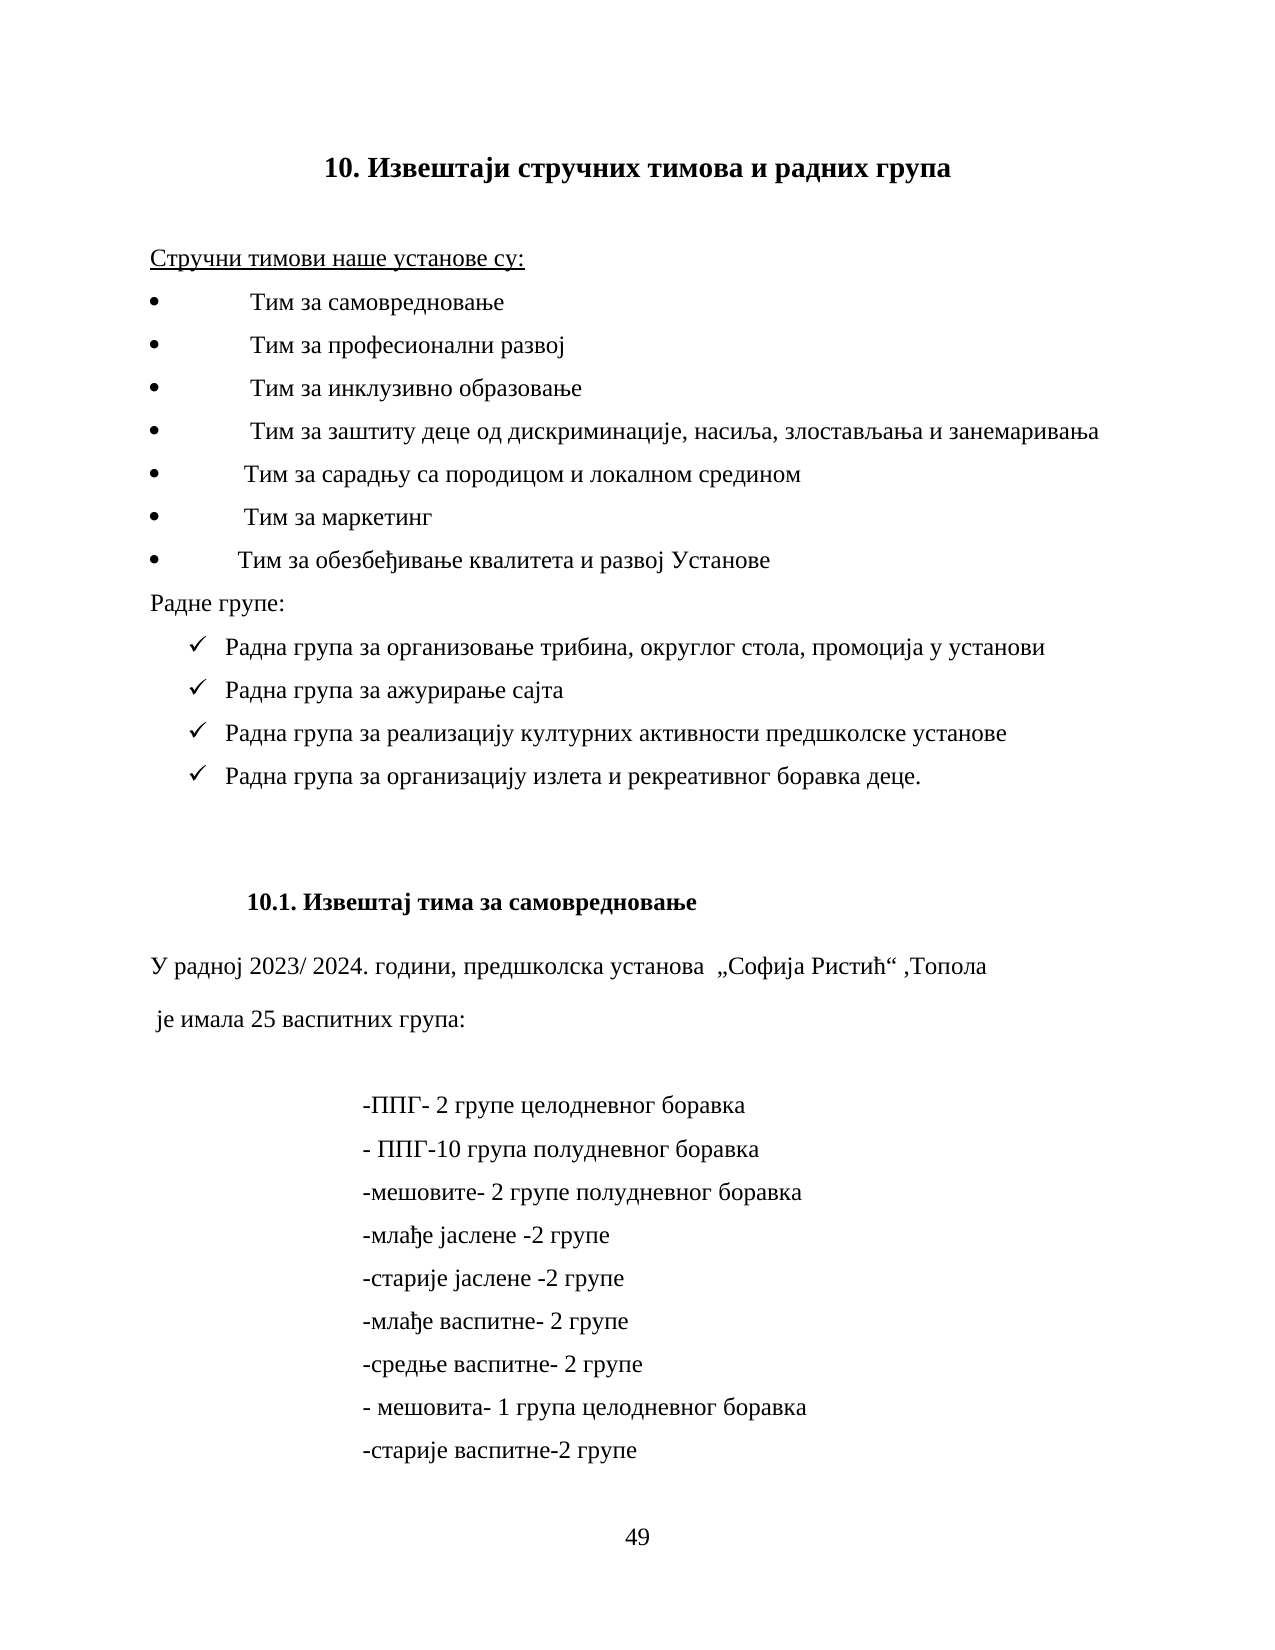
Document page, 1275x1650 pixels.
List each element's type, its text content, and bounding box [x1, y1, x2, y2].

list Тим за обезбеђивање квалитета и развој Установе [150, 545, 1125, 574]
text -старије васпитне-2 групе [150, 1436, 1125, 1464]
text -мешовите- 2 групе полудневног боравка [150, 1177, 1125, 1206]
list Тим за сарадњу са породицом и локалном средином [150, 459, 1125, 488]
list Радне групе: [150, 588, 1125, 617]
text -средње васпитне- 2 групе [150, 1349, 1125, 1378]
text -старије јаслене -2 групе [150, 1263, 1125, 1292]
text - мешовита- 1 група целодневног боравка [150, 1392, 1125, 1421]
list Радна група за организовање трибина, округлог стола, промоција у установи [187, 632, 1125, 660]
list Тим за заштиту деце од дискриминације, насиља, злостављања и занемаривања [150, 416, 1125, 445]
text -млађе васпитне- 2 групе [150, 1306, 1125, 1335]
text - ППГ-10 група полудневног боравка [150, 1134, 1125, 1162]
list Тим за инклузивно образовање [150, 373, 1125, 402]
list Тим за самовредновање [150, 287, 1125, 315]
text је имала 25 васпитних група: [150, 1004, 1125, 1033]
text У радној 2023/ 2024. години, предшколска установа „Софија Ристић“ ,Топола [150, 951, 1125, 979]
list Радна група за ажурирање сајта [187, 675, 1125, 703]
list Радна група за реализацију културних активности предшколске установе [187, 718, 1125, 747]
list Радна група за организацију излета и рекреативног боравка деце. [187, 761, 1125, 790]
list 10.1. Извештај тима за самовредновање [247, 887, 1125, 916]
text -млађе јаслене -2 групе [150, 1220, 1125, 1249]
text 10. Извештаји стручних тимова и радних група [150, 150, 1125, 183]
list Тим за професионални развој [150, 330, 1125, 358]
text Стручни тимови наше установе су: [150, 243, 1125, 272]
text -ППГ- 2 групе целодневног боравка [150, 1091, 1125, 1119]
list Тим за маркетинг [150, 502, 1125, 531]
